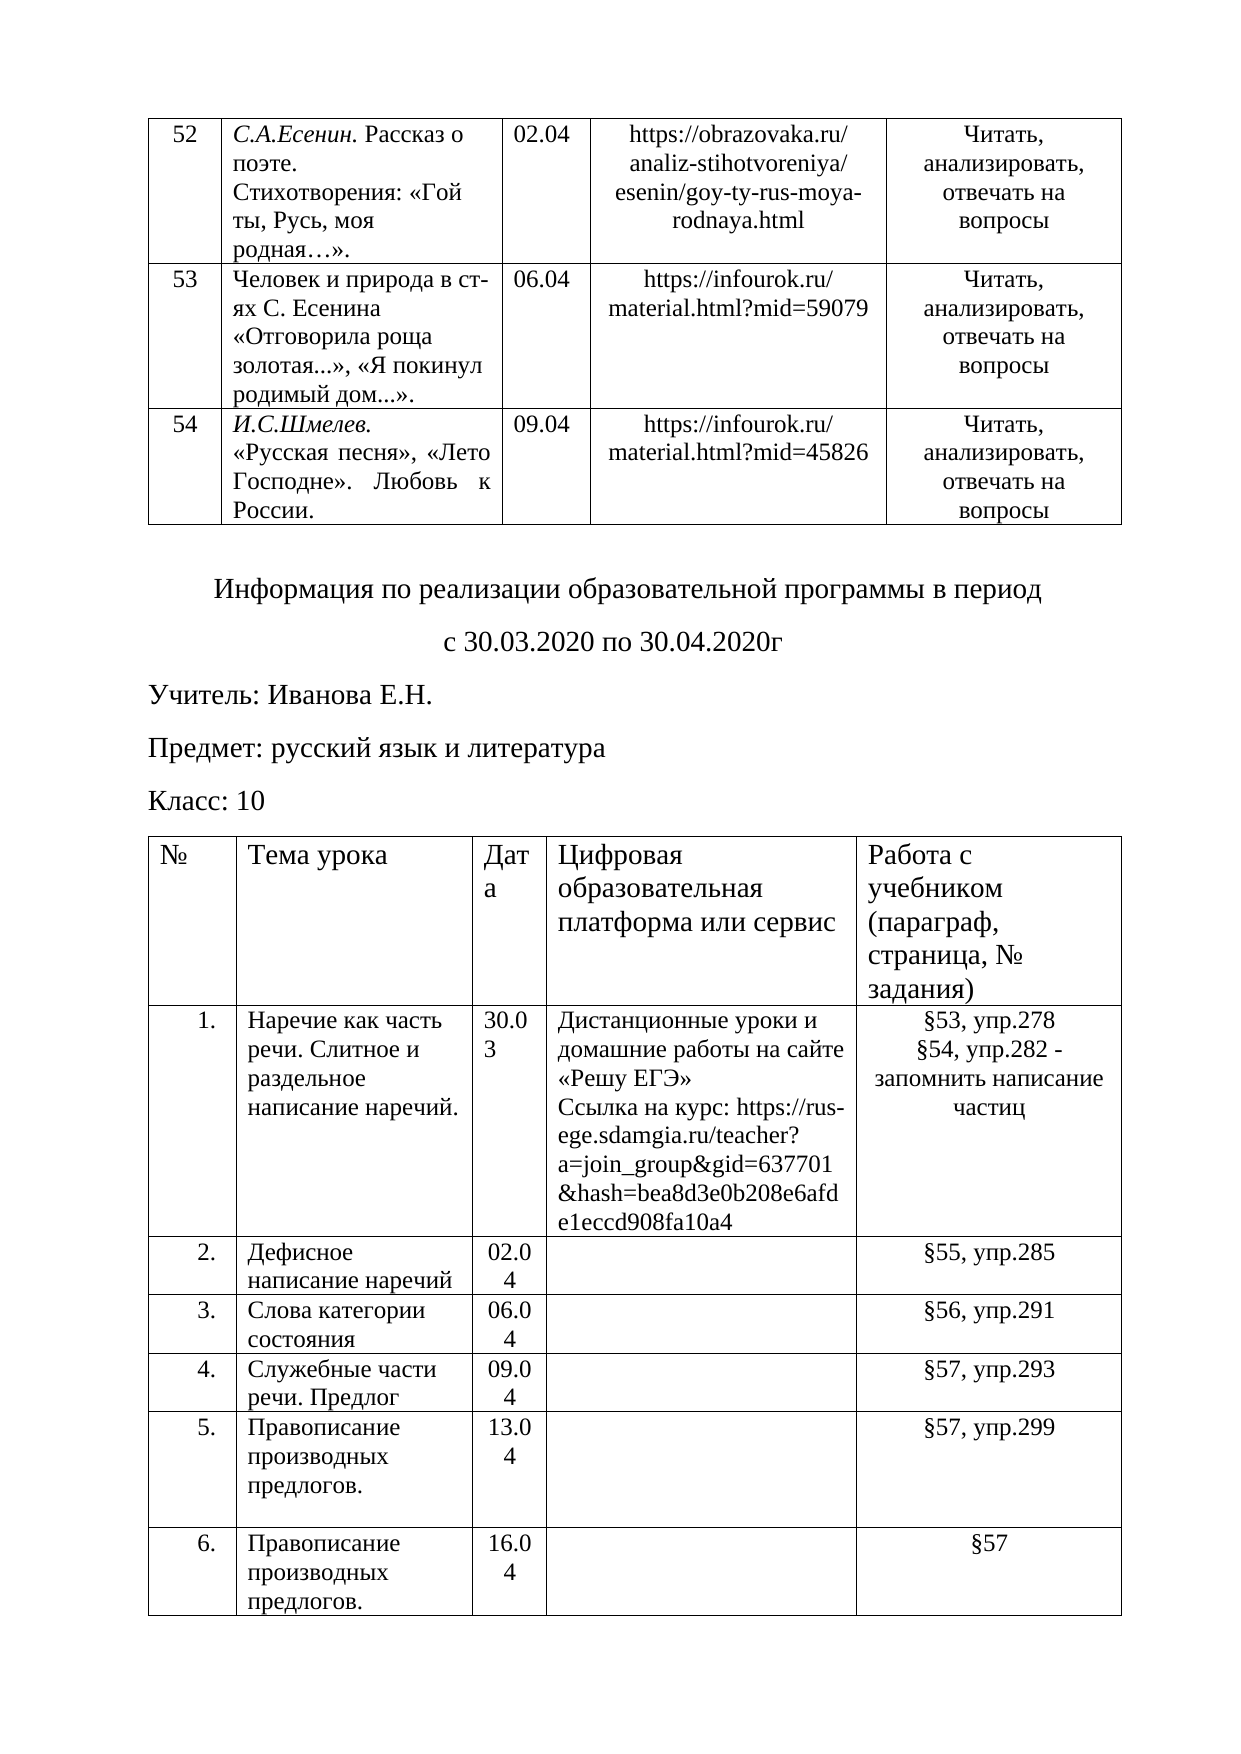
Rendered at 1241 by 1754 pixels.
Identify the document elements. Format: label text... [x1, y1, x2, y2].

table_cell 52 [149, 119, 221, 263]
table_cell И.С.Шмелев. «Русская песня», «Лето Господне». Любовь к России. [222, 409, 502, 524]
text Учитель: Иванова Е.Н. [148, 677, 1078, 711]
table_header Работа с учебником (параграф, страница, № задания) [857, 837, 1121, 1004]
table_cell Служебные части речи. Предлог [237, 1354, 472, 1411]
table_cell 02.04 [473, 1237, 546, 1294]
table_cell [547, 1354, 856, 1411]
table_cell §55, упр.285 [857, 1237, 1121, 1294]
table_cell [149, 1528, 236, 1614]
table_cell 13.04 [473, 1412, 546, 1527]
table_cell С.А.Есенин. Рассказ о поэте. Стихотворения: «Гой ты, Русь, моя родная…». [222, 119, 502, 263]
table_cell Читать, анализировать, отвечать на вопросы [887, 264, 1121, 408]
table_cell https://obrazovaka.ru/analiz-stihotvoreniya/esenin/goy-ty-rus-moya-rodnaya.html [591, 119, 886, 263]
table_cell Наречие как часть речи. Слитное и раздельное написание наречий. [237, 1006, 472, 1236]
table_cell [547, 1528, 856, 1614]
table_header № [149, 837, 236, 1004]
table_cell [547, 1412, 856, 1527]
table_cell 06.04 [503, 264, 590, 408]
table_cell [237, 1528, 472, 1614]
table_cell §57 [857, 1528, 1121, 1614]
table_cell §53, упр.278 §54, упр.282 - запомнить написание частиц [857, 1006, 1121, 1236]
table_cell 09.04 [473, 1354, 546, 1411]
text Класс: 10 [148, 783, 1078, 816]
table_cell §57, упр.293 [857, 1354, 1121, 1411]
table_cell 54 [149, 409, 221, 524]
table_cell Читать, анализировать, отвечать на вопросы [887, 409, 1121, 524]
table_cell [547, 1237, 856, 1294]
table_cell §56, упр.291 [857, 1295, 1121, 1353]
table_header Цифровая образовательная платформа или сервис [547, 837, 856, 1004]
table_cell https://infourok.ru/material.html?mid=45826 [591, 409, 886, 524]
table_cell [547, 1295, 856, 1353]
table_cell [149, 1295, 236, 1353]
table_cell Слова категории состояния [237, 1295, 472, 1353]
table_header Тема урока [237, 837, 472, 1004]
table_cell 02.04 [503, 119, 590, 263]
table_cell 30.03 [473, 1006, 546, 1236]
table_cell Дистанционные уроки и домашние работы на сайте «Решу ЕГЭ» Ссылка на курс: https://rus-ege.sdamgia.ru/teacher?a=join_group&gid=637701&hash=bea8d3e0b208e6afde1eccd908fa10a4 [547, 1006, 856, 1236]
table_cell [149, 1237, 236, 1294]
table_header Дата [473, 837, 546, 1004]
table_cell Человек и природа в ст-ях С. Есенина «Отговорила роща золотая...», «Я покинул родимый дом...». [222, 264, 502, 408]
table_cell 16.04 [473, 1528, 546, 1614]
table_cell [149, 1006, 236, 1236]
table_cell Правописание производных предлогов. [237, 1412, 472, 1527]
table_cell [149, 1412, 236, 1527]
text с 30.03.2020 по 30.04.2020г [148, 624, 1078, 658]
text Предмет: русский язык и литература [148, 730, 1078, 764]
text Информация по реализации образовательной программы в период [177, 572, 1078, 605]
table_cell [149, 1354, 236, 1411]
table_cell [887, 119, 1121, 263]
table_cell 53 [149, 264, 221, 408]
table_cell https://infourok.ru/material.html?mid=59079 [591, 264, 886, 408]
table_cell Дефисное написание наречий [237, 1237, 472, 1294]
table_cell 06.04 [473, 1295, 546, 1353]
table_cell 09.04 [503, 409, 590, 524]
table_cell §57, упр.299 [857, 1412, 1121, 1527]
